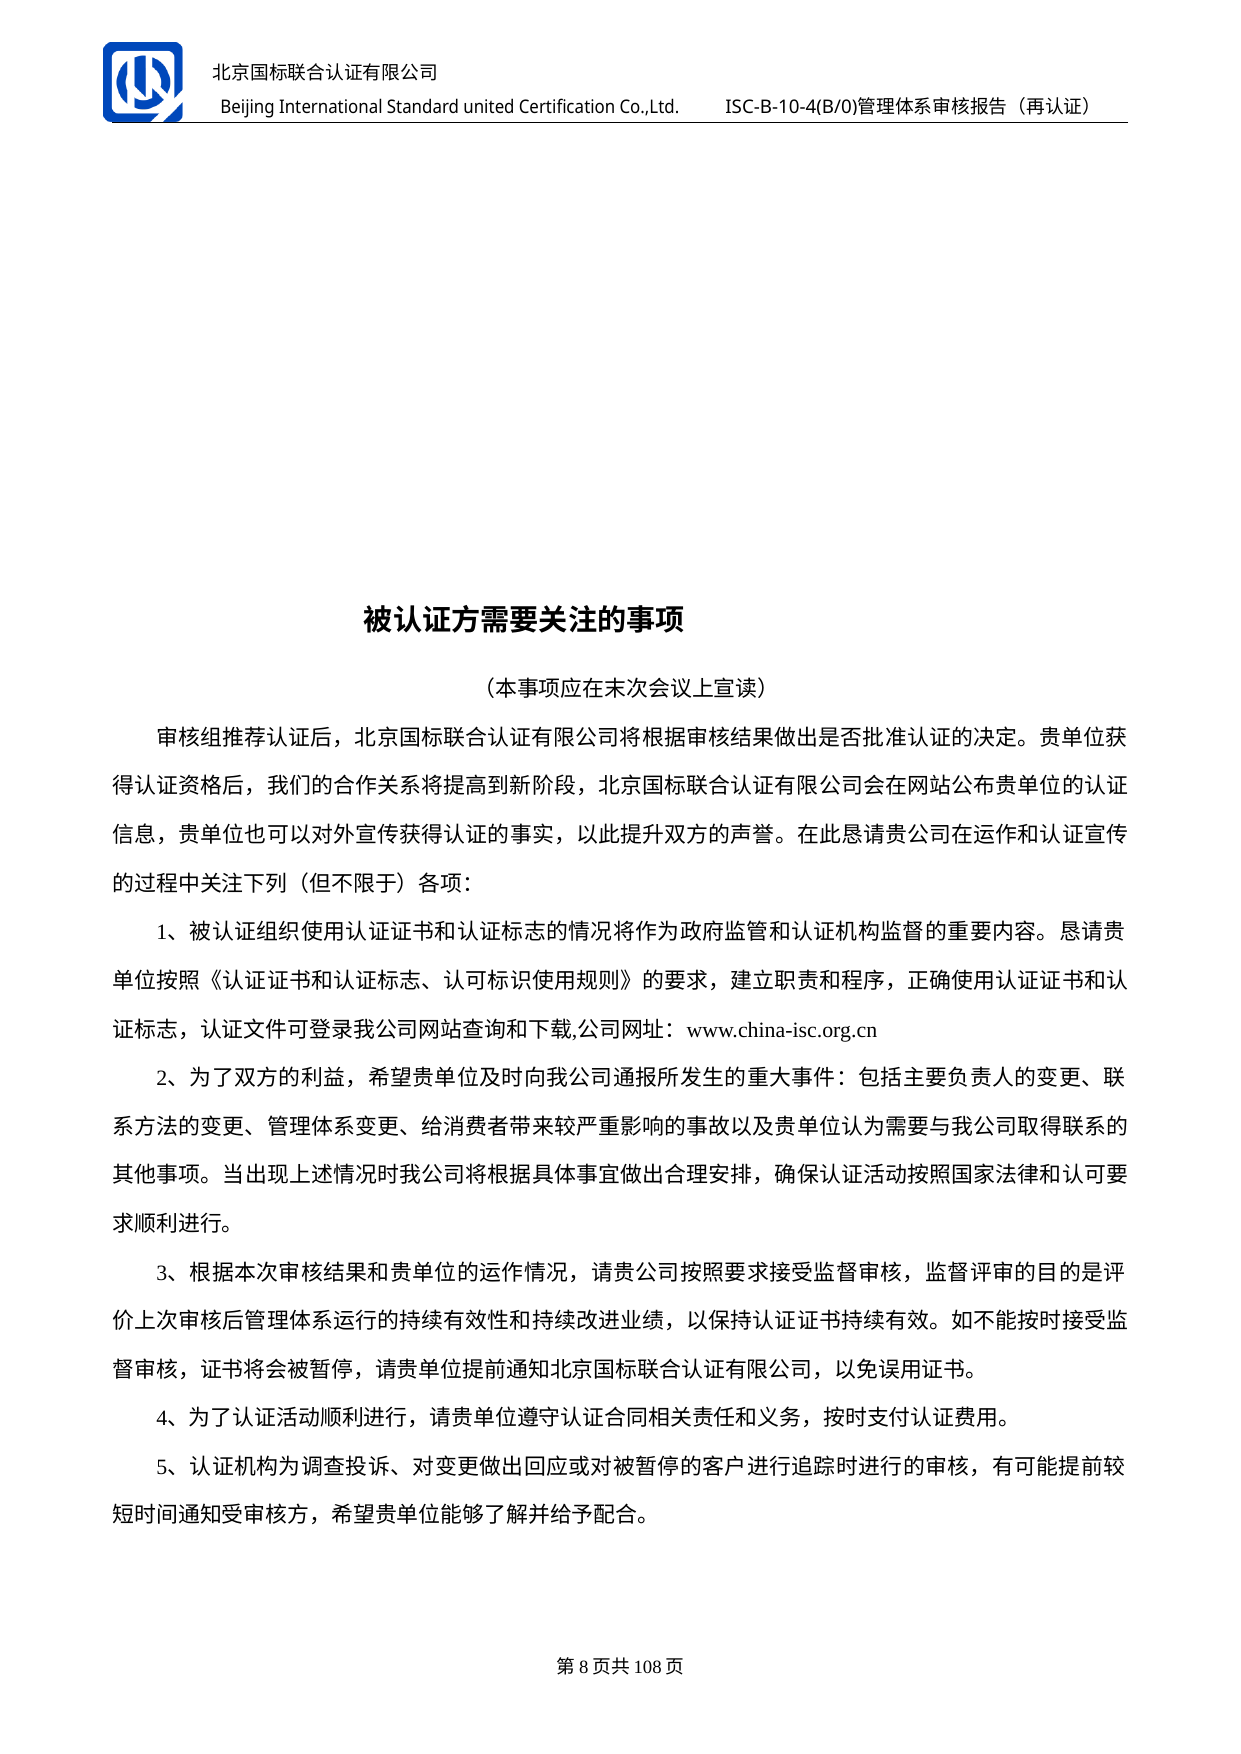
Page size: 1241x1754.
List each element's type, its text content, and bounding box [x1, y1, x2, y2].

text 被认证方需要关注的事项 [112, 585, 1128, 650]
text 5、认证机构为调查投诉、对变更做出回应或对被暂停的客户进行追踪时进行的审核，有可能提前较短时间通知受审核方，希望贵单位能够了解并给予配合。 [112, 1448, 1128, 1529]
picture [103, 42, 183, 122]
text 2、为了双方的利益，希望贵单位及时向我公司通报所发生的重大事件：包括主要负责人的变更、联系方法的变更、管理体系变更、给消费者带来较严重影响的事故以及贵单位认为需要与我公司取得联系的其他事项。当出现上述情况时我公司将根据具体事宜做出合理安排，确保认证活动按照国家法律和认可要求顺利进行。 [112, 1059, 1128, 1238]
text 3、根据本次审核结果和贵单位的运作情况，请贵公司按照要求接受监督审核，监督评审的目的是评价上次审核后管理体系运行的持续有效性和持续改进业绩，以保持认证证书持续有效。如不能按时接受监督审核，证书将会被暂停，请贵单位提前通知北京国标联合认证有限公司，以免误用证书。 [112, 1254, 1128, 1384]
text 审核组推荐认证后，北京国标联合认证有限公司将根据审核结果做出是否批准认证的决定。贵单位获得认证资格后，我们的合作关系将提高到新阶段，北京国标联合认证有限公司会在网站公布贵单位的认证信息，贵单位也可以对外宣传获得认证的事实，以此提升双方的声誉。在此恳请贵公司在运作和认证宣传的过程中关注下列（但不限于）各项： [112, 719, 1128, 898]
text 1、被认证组织使用认证证书和认证标志的情况将作为政府监管和认证机构监督的重要内容。恳请贵单位按照《认证证书和认证标志、认可标识使用规则》的要求，建立职责和程序，正确使用认证证书和认证标志，认证文件可登录我公司网站查询和下载,公司网址：www.china-isc.org.cn [112, 914, 1128, 1044]
text 4、为了认证活动顺利进行，请贵单位遵守认证合同相关责任和义务，按时支付认证费用。 [112, 1400, 1128, 1432]
text （本事项应在末次会议上宣读） [112, 671, 1128, 703]
